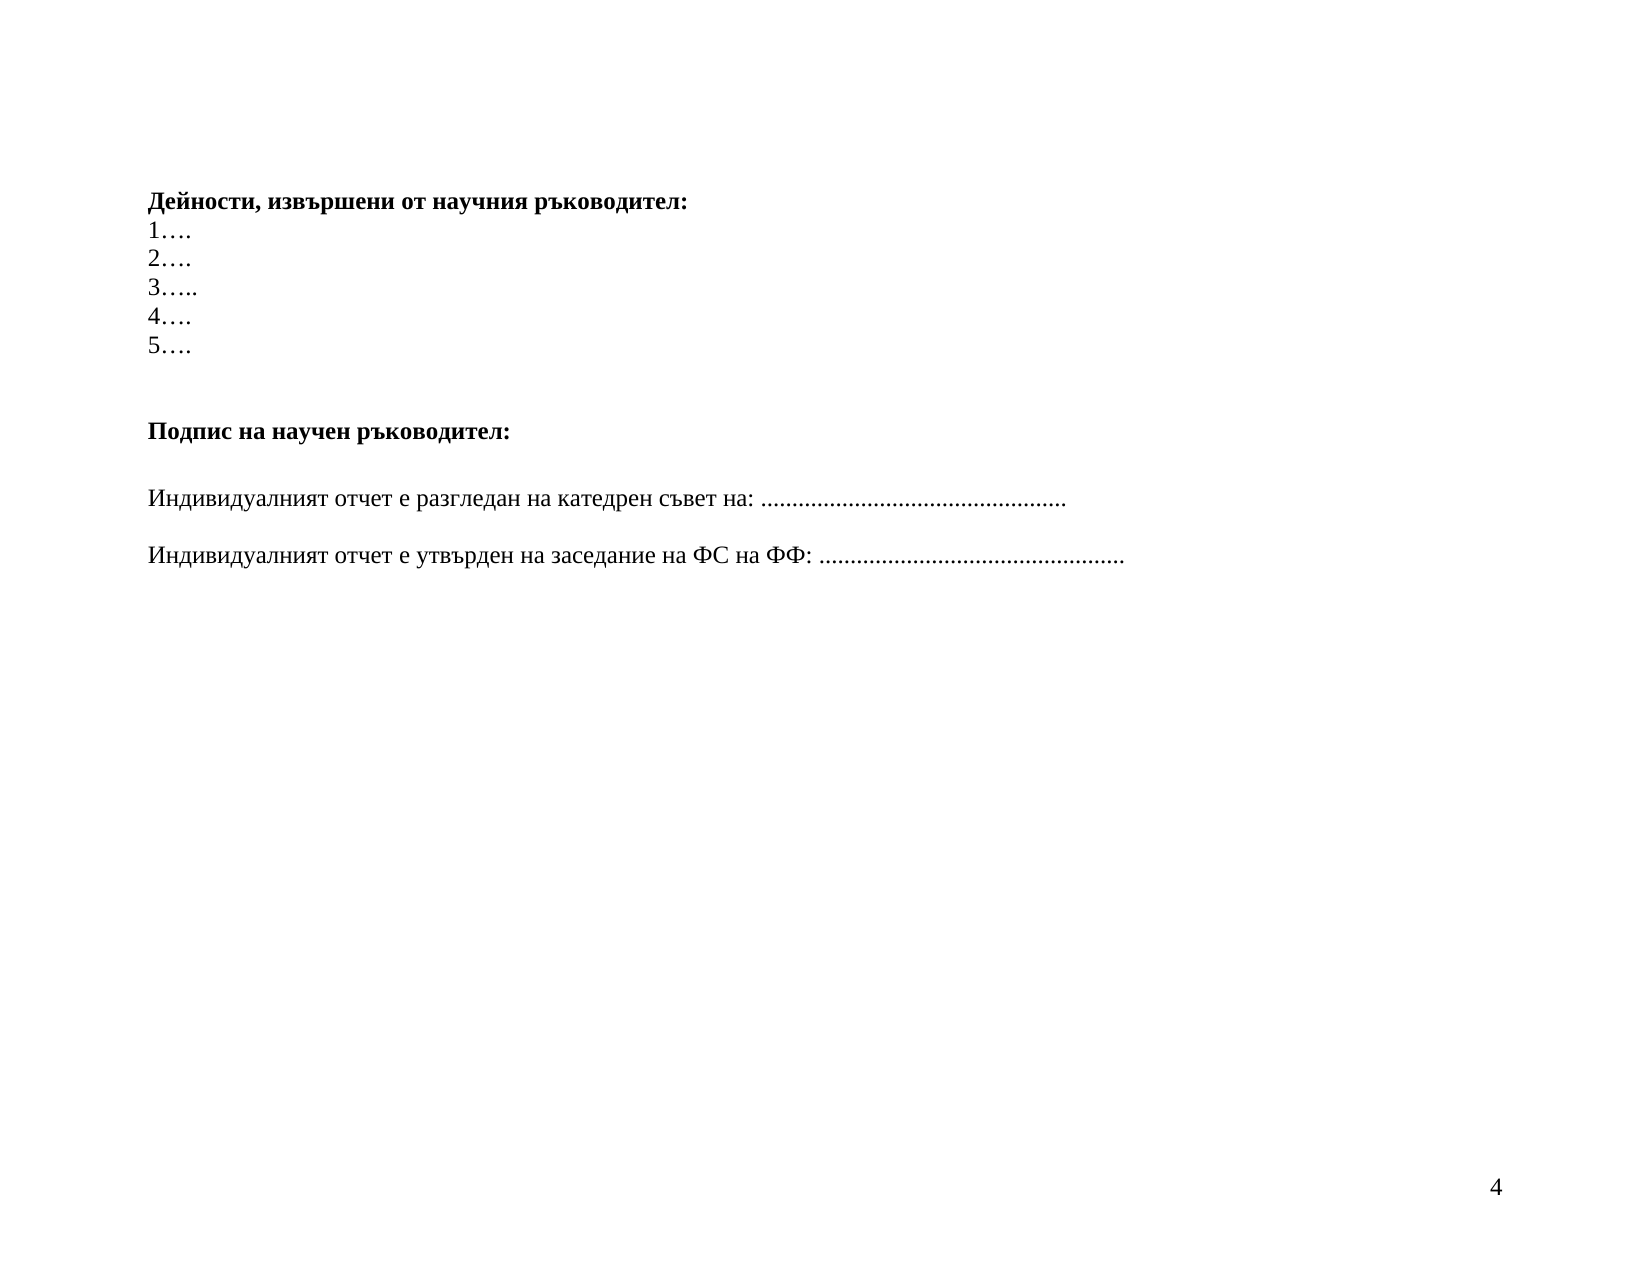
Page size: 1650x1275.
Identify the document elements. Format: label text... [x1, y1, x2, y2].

text Подпис на научен ръководител: [148, 416, 1502, 445]
text 5…. [148, 330, 1502, 358]
text 4…. [148, 301, 1502, 330]
text 2…. [148, 243, 1502, 272]
text 3….. [148, 272, 1502, 301]
text Индивидуалният отчет е утвърден на заседание на ФС на ФФ: ................................................. [148, 541, 1502, 569]
text 1…. [148, 215, 1502, 243]
text Индивидуалният отчет е разгледан на катедрен съвет на: ................................................. [148, 483, 1502, 512]
text Дейности, извършени от научния ръководител: [148, 186, 1502, 215]
